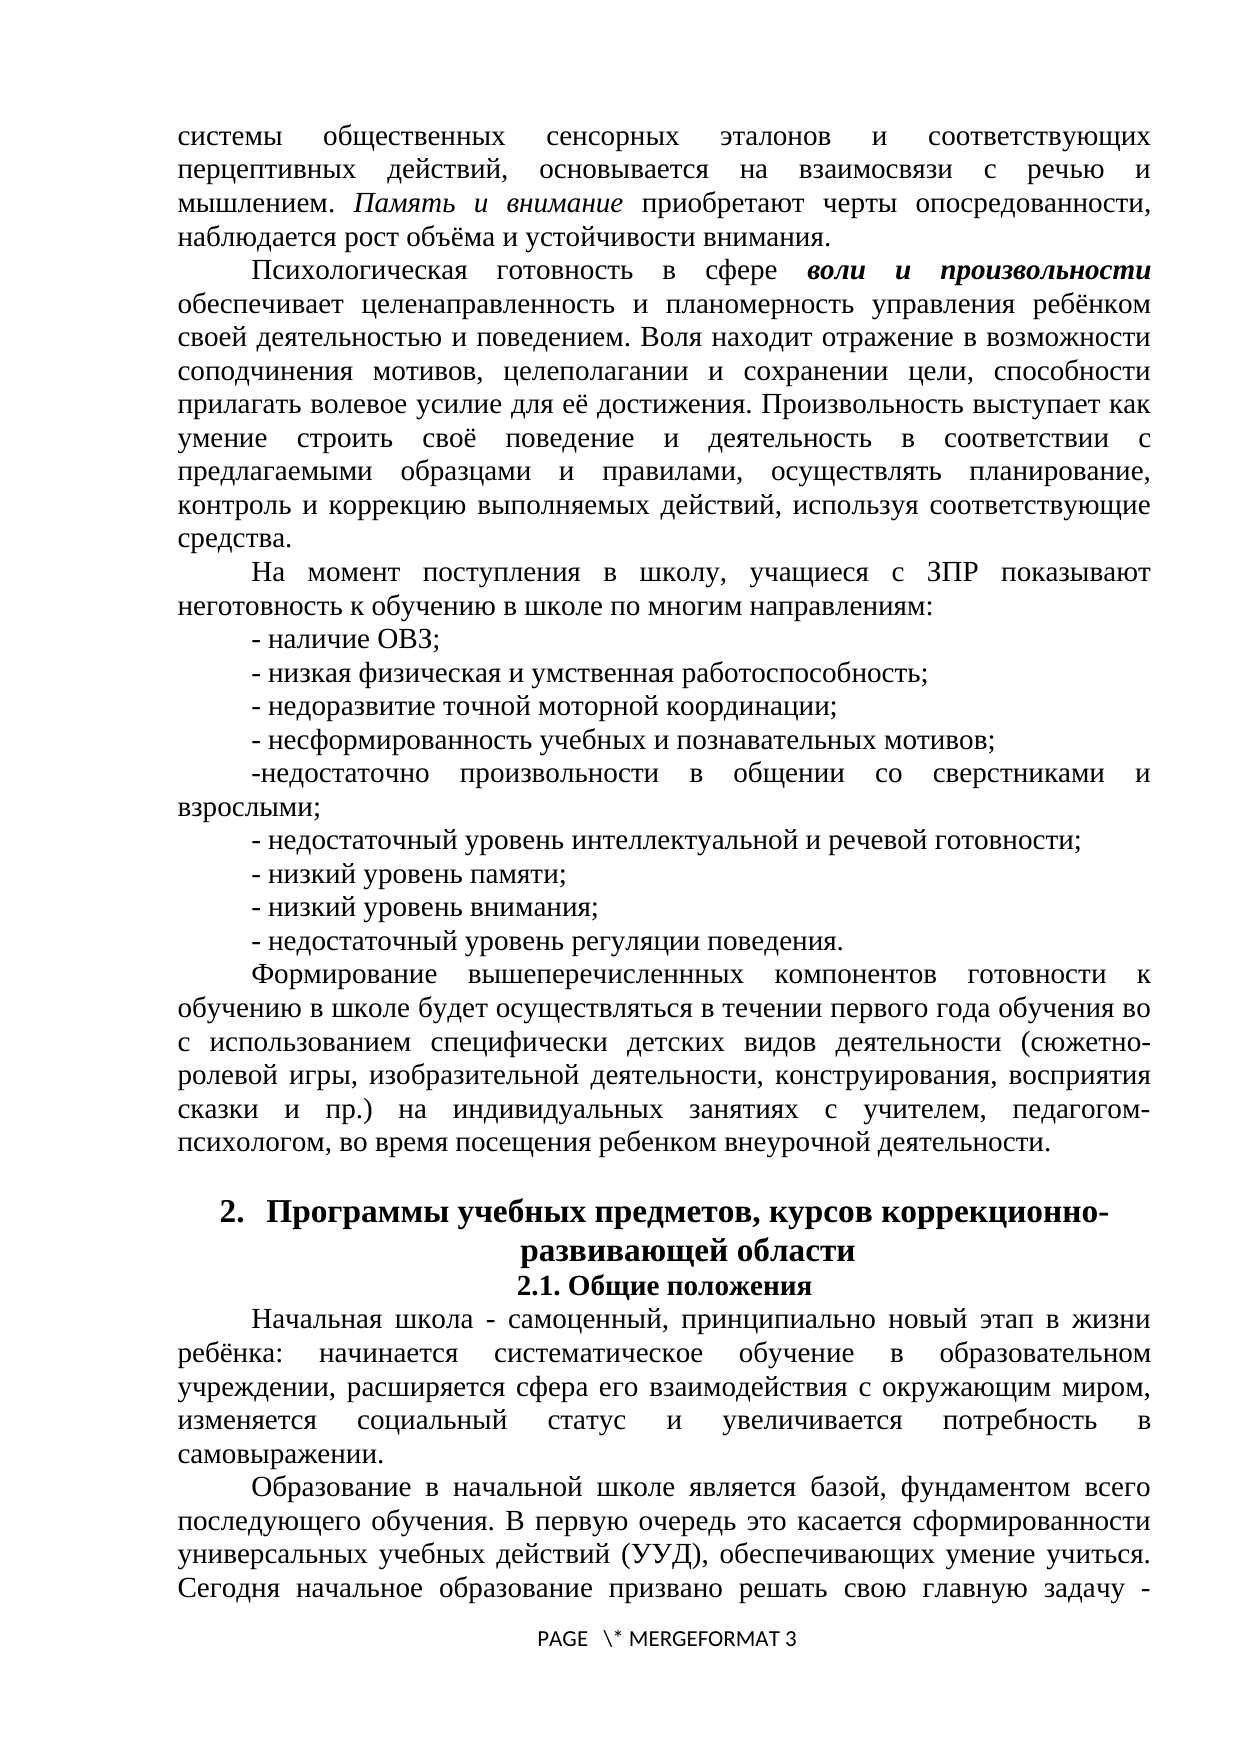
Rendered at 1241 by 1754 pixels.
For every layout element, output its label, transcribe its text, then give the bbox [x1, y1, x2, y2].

text - низкий уровень внимания; [177, 889, 1152, 923]
text - недостаточный уровень регуляции поведения. [177, 923, 1152, 957]
text - недостаточный уровень интеллектуальной и речевой готовности; [177, 822, 1152, 856]
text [177, 1469, 1152, 1603]
text Формирование вышеперечисленнных компонентов готовности к обучению в школе будет осуществляться в течении первого года обучения во с использованием специфически детских видов деятельности (сюжетно-ролевой игры, изобразительной деятельности, конструирования, восприятия сказки и пр.) на индивидуальных занятиях с учителем, педагогом-психологом, во время посещения ребенком внеурочной деятельности. [177, 957, 1152, 1158]
text Психологическая готовность в сфере воли и произвольности обеспечивает целенаправленность и планомерность управления ребёнком своей деятельностью и поведением. Воля находит отражение в возможности соподчинения мотивов, целеполагании и сохранении цели, способности прилагать волевое усилие для её достижения. Произвольность выступает как умение строить своё поведение и деятельность в соответствии с предлагаемыми образцами и правилами, осуществлять планирование, контроль и коррекцию выполняемых действий, используя соответствующие средства. [177, 252, 1152, 554]
text - низкая физическая и умственная работоспособность; [177, 655, 1152, 688]
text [177, 118, 1152, 252]
text - недоразвитие точной моторной координации; [177, 688, 1152, 722]
text - несформированность учебных и познавательных мотивов; [177, 722, 1152, 755]
text 2.1. Общие положения [177, 1268, 1152, 1302]
list Программы учебных предметов, курсов коррекционно-развивающей области [177, 1191, 1152, 1268]
text - низкий уровень памяти; [177, 856, 1152, 889]
text Начальная школа - самоценный, принципиально новый этап в жизни ребёнка: начинается систематическое обучение в образовательном учреждении, расширяется сфера его взаимодействия с окружающим миром, изменяется социальный статус и увеличивается потребность в самовыражении. [177, 1302, 1152, 1469]
text На момент поступления в школу, учащиеся с ЗПР показывают неготовность к обучению в школе по многим направлениям: [177, 554, 1152, 621]
text -недостаточно произвольности в общении со сверстниками и взрослыми; [177, 755, 1152, 822]
text - наличие ОВЗ; [177, 621, 1152, 655]
